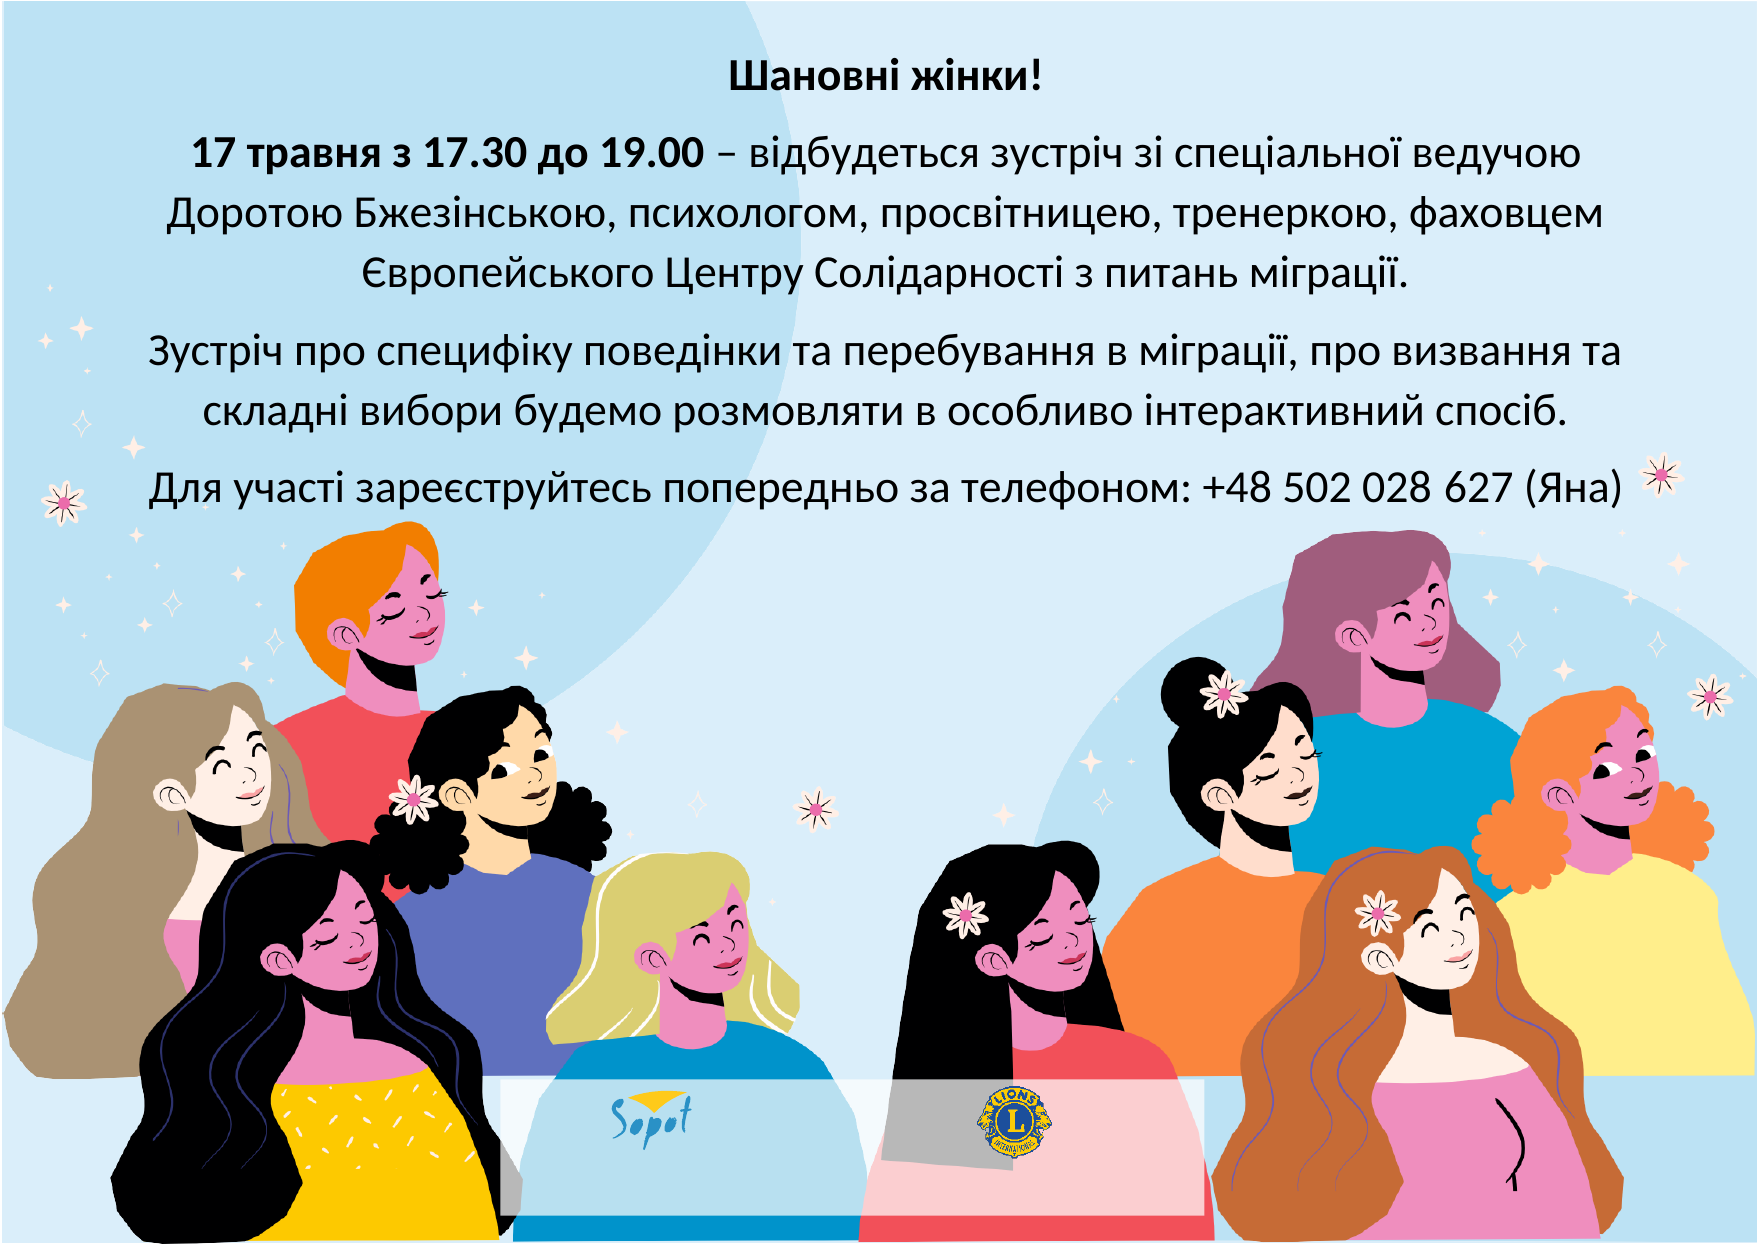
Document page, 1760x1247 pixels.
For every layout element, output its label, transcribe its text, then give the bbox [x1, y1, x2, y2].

text 17 травня з 17.30 до 19.00 – відбудеться зустріч зі спеціальної ведучою Доротою Бжезінською, психологом, просвітницею, тренеркою, фаховцем Європейського Центру Солідарності з питань міграції. [142, 123, 1630, 299]
text Зустріч про специфіку поведінки та перебування в міграції, про визвання та складні вибори будемо розмовляти в особливо інтерактивний спосіб. [142, 320, 1630, 437]
picture [2, 1, 1757, 1244]
text Шановні жінки! [142, 46, 1630, 102]
text Для участі зареєструйтесь попередньо за телефоном: +48 502 028 627 (Яна) [142, 458, 1630, 514]
